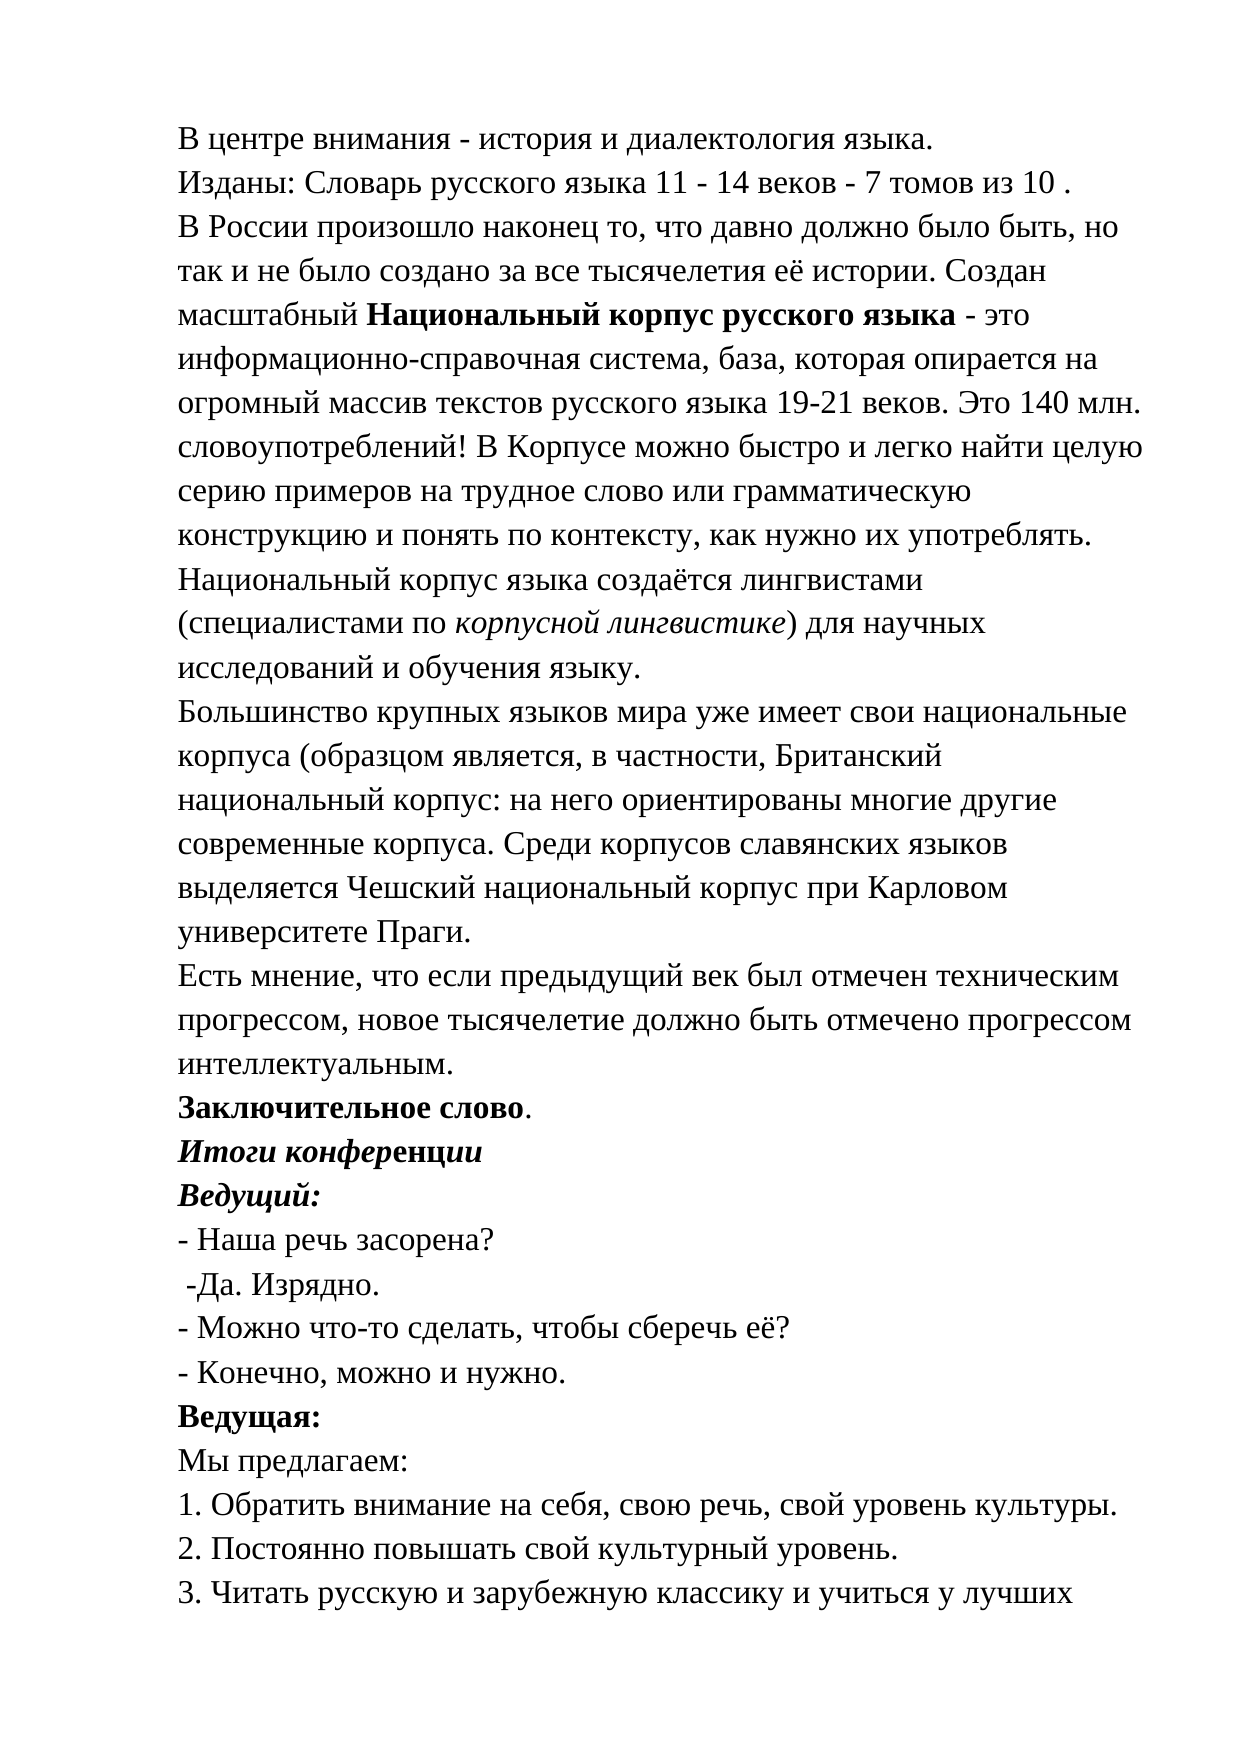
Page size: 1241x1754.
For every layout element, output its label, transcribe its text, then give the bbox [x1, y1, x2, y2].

text - Можно что-то сделать, чтобы сберечь её? - Конечно, можно и нужно. Ведущая: [177, 1308, 1152, 1434]
text Есть мнение, что если предыдущий век был отмечен техническим прогрессом, новое тысячелетие должно быть отмечено прогрессом интеллектуальным. [177, 955, 1152, 1082]
text Изданы: Словарь русского языка 11 - 14 веков - 7 томов из 10 . [177, 162, 1152, 201]
text В России произошло наконец то, что давно должно было быть, но так и не было создано за все тысячелетия её истории. Создан масштабный Национальный корпус русского языка - это информационно-справочная система, база, которая опирается на огромный массив текстов русского языка 19-21 веков. Это 140 млн. словоупотреблений! В Корпусе можно быстро и легко найти целую серию примеров на трудное слово или грамматическую конструкцию и понять по контексту, как нужно их употреблять. [177, 206, 1152, 553]
text Национальный корпус языка создаётся лингвистами (специалистами по корпусной лингвистике) для научных исследований и обучения языку. [177, 559, 1152, 685]
text Заключительное слово. [177, 1087, 1152, 1126]
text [177, 1440, 1152, 1611]
text В центре внимания - история и диалектология языка. [177, 118, 1152, 156]
text Большинство крупных языков мира уже имеет свои национальные корпуса (образцом является, в частности, Британский национальный корпус: на него ориентированы многие другие современные корпуса. Среди корпусов славянских языков выделяется Чешский национальный корпус при Карловом университете Праги. [177, 691, 1152, 949]
text Итоги конференции [177, 1132, 1152, 1170]
text -Да. Изрядно. [177, 1264, 1152, 1302]
text Ведущий: - Наша речь засорена? [177, 1176, 1152, 1258]
